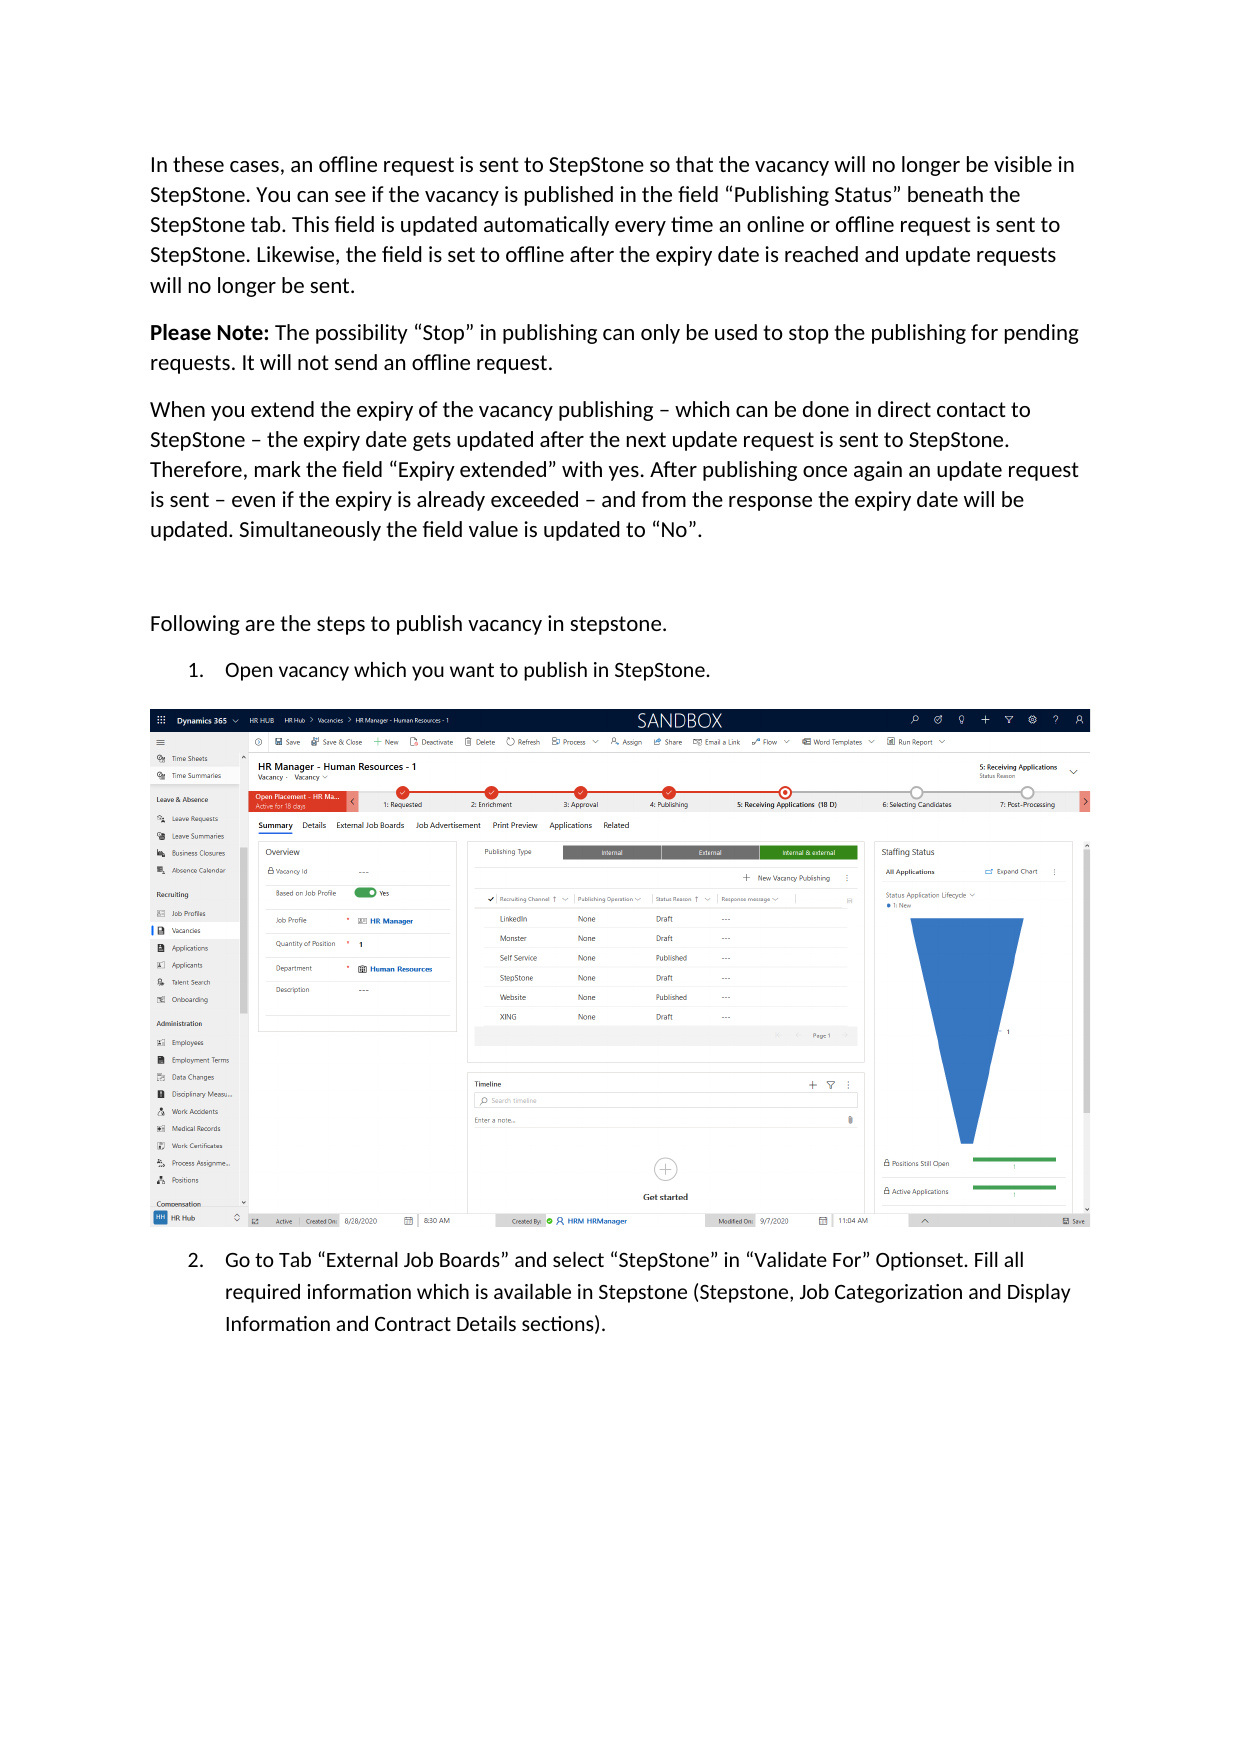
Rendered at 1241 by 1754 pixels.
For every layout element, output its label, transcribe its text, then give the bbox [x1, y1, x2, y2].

list Open vacancy which you want to publish in StepStone. [187, 656, 1090, 683]
picture [150, 709, 1091, 1227]
text Following are the steps to publish vacancy in stepstone. [150, 609, 1090, 637]
list Go to Tab “External Job Boards” and select “StepStone” in “Validate For” Optionset. Fill all required information which is available in Stepstone (Stepstone, Job Categorization and Display Information and Contract Details sections). [187, 1246, 1090, 1336]
text In these cases, an offline request is sent to StepStone so that the vacancy will no longer be visible in StepStone. You can see if the vacancy is published in the field “Publishing Status” beneath the StepStone tab. This field is updated automatically every time an online or offline request is sent to StepStone. Likewise, the field is set to offline after the expiry date is reached and update requests will no longer be sent. [150, 150, 1090, 299]
text When you extend the expiry of the vacancy publishing – which can be done in direct contact to StepStone – the expiry date gets updated after the next update request is sent to StepStone. Therefore, mark the field “Expiry extended” with yes. After publishing once again an update request is sent – even if the expiry is already exceeded – and from the response the expiry date will be updated. Simultaneously the field value is updated to “No”. [150, 395, 1090, 544]
text Please Note: The possibility “Stop” in publishing can only be used to stop the publishing for pending requests. It will not send an offline request. [150, 318, 1090, 376]
